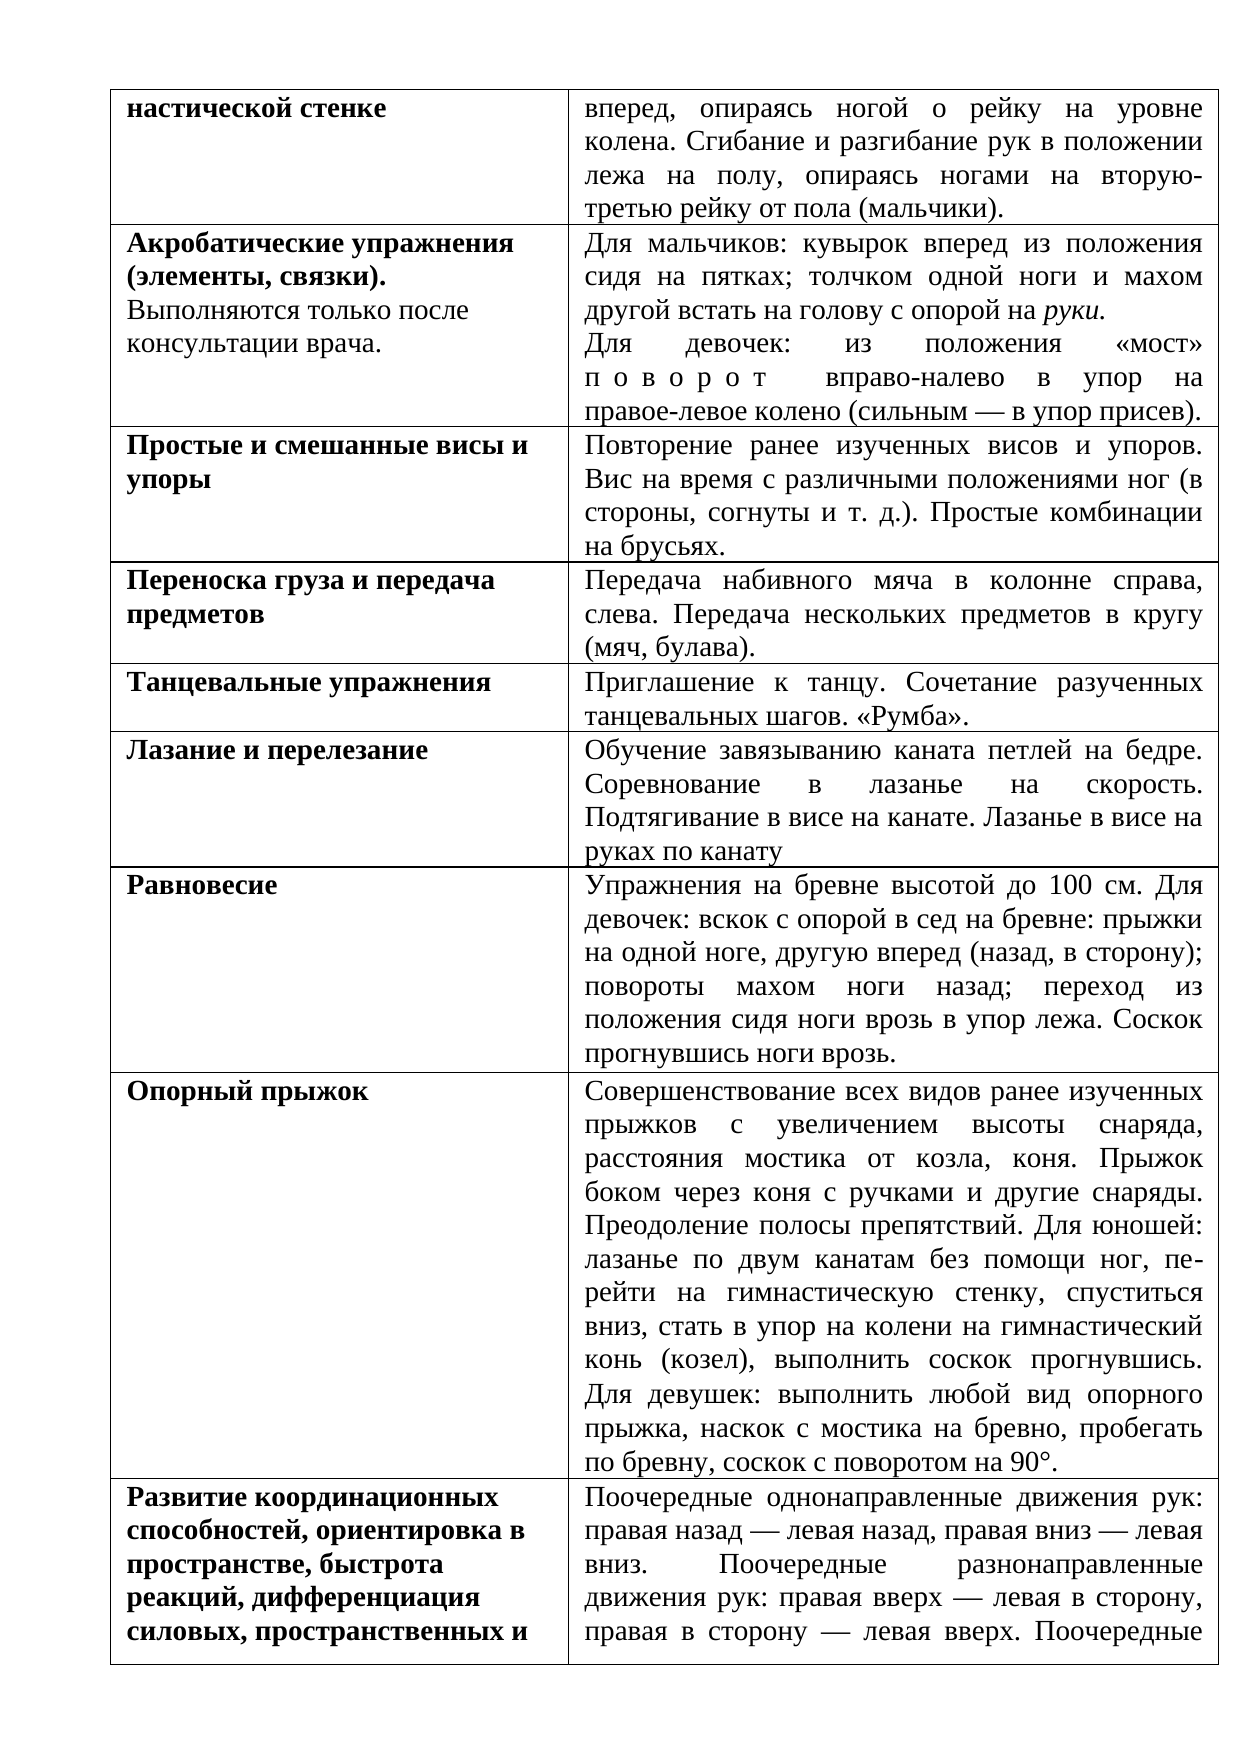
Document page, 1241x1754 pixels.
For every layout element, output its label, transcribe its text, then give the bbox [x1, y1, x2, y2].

table_cell Передача набивного мяча в колонне справа, слева. Передача нескольких предметов в кругу (мяч, булава). [569, 563, 1218, 663]
table_cell Акробатические упражнения (элементы, связки). Выполняются только после консультации врача. [111, 225, 568, 426]
table_cell Равновесие [111, 868, 568, 1072]
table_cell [569, 90, 1218, 224]
table_cell Для мальчиков: кувырок вперед из положения сидя на пятках; толчком одной ноги и махом другой встать на голову с опорой на руки. Для девочек: из положения «мост» поворот вправо-налево в упор на правое-левое колено (сильным — в упор присев). [569, 225, 1218, 426]
table_cell Повторение ранее изученных висов и упоров. Вис на время с различными положениями ног (в стороны, согнуты и т. д.). Простые комбинации на брусьях. [569, 427, 1218, 561]
table_cell Обучение завязыванию каната петлей на бедре. Соревнование в лазанье на скорость. Подтягивание в висе на канате. Лазанье в висе на руках по канату [569, 732, 1218, 866]
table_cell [111, 1479, 568, 1664]
table_cell Лазание и перелезание [111, 732, 568, 866]
table_cell Переноска груза и передача предметов [111, 563, 568, 663]
table_cell Опорный прыжок [111, 1073, 568, 1478]
table_cell Танцевальные упражнения [111, 664, 568, 731]
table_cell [569, 1479, 1218, 1664]
table_cell Простые и смешанные висы и упоры [111, 427, 568, 561]
table_cell Совершенствование всех видов ранее изученных прыжков с увеличением высоты снаряда, расстояния мостика от козла, коня. Прыжок боком через коня с ручками и другие снаряды. Преодоление полосы препятствий. Для юношей: лазанье по двум канатам без помощи ног, перейти на гимнастическую стенку, спуститься вниз, стать в упор на колени на гимнастический конь (козел), выполнить соскок прогнувшись. Для девушек: выполнить любой вид опорного прыжка, наскок с мостика на бревно, пробегать по бревну, соскок с поворотом на 90°. [569, 1073, 1218, 1478]
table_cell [111, 90, 568, 224]
table_cell Приглашение к танцу. Сочетание разученных танцевальных шагов. «Румба». [569, 664, 1218, 731]
table_cell Упражнения на бревне высотой до 100 см. Для девочек: вскок с опорой в сед на бревне: прыжки на одной ноге, другую вперед (назад, в сторону); повороты махом ноги назад; переход из положения сидя ноги врозь в упор лежа. Соскок прогнувшись ноги врозь. [569, 868, 1218, 1072]
